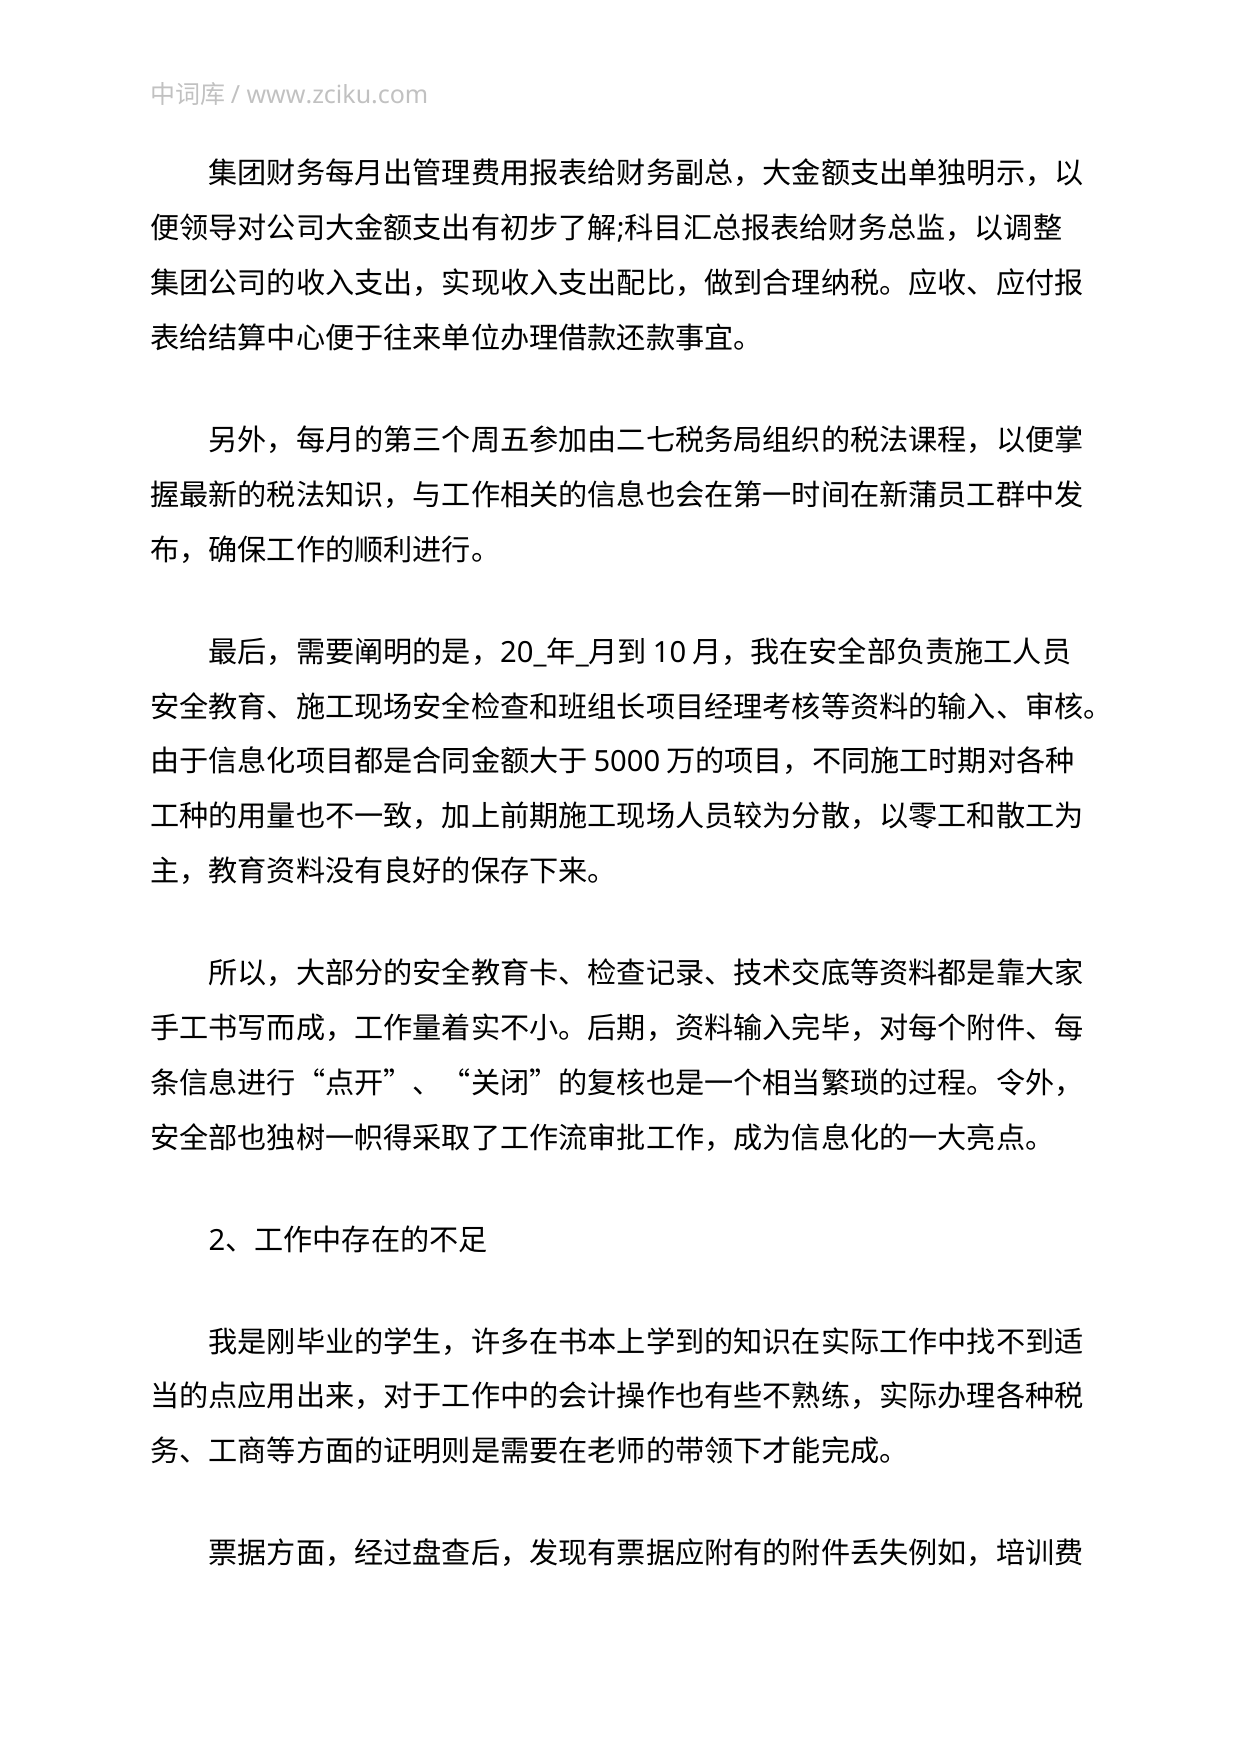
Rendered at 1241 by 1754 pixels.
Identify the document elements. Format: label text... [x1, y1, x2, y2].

text 2、工作中存在的不足 [150, 1216, 1090, 1258]
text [150, 1530, 1090, 1572]
text 所以，大部分的安全教育卡、检查记录、技术交底等资料都是靠大家手工书写而成，工作量着实不小。后期，资料输入完毕，对每个附件、每条信息进行“点开”、“关闭”的复核也是一个相当繁琐的过程。令外，安全部也独树一帜得采取了工作流审批工作，成为信息化的一大亮点。 [150, 950, 1090, 1157]
text 集团财务每月出管理费用报表给财务副总，大金额支出单独明示，以便领导对公司大金额支出有初步了解;科目汇总报表给财务总监，以调整集团公司的收入支出，实现收入支出配比，做到合理纳税。应收、应付报表给结算中心便于往来单位办理借款还款事宜。 [150, 150, 1090, 357]
text 我是刚毕业的学生，许多在书本上学到的知识在实际工作中找不到适当的点应用出来，对于工作中的会计操作也有些不熟练，实际办理各种税务、工商等方面的证明则是需要在老师的带领下才能完成。 [150, 1318, 1090, 1470]
text 另外，每月的第三个周五参加由二七税务局组织的税法课程，以便掌握最新的税法知识，与工作相关的信息也会在第一时间在新蒲员工群中发布，确保工作的顺利进行。 [150, 417, 1090, 569]
text 最后，需要阐明的是，20_年_月到10月，我在安全部负责施工人员安全教育、施工现场安全检查和班组长项目经理考核等资料的输入、审核。由于信息化项目都是合同金额大于5000万的项目，不同施工时期对各种工种的用量也不一致，加上前期施工现场人员较为分散，以零工和散工为主，教育资料没有良好的保存下来。 [150, 628, 1090, 890]
